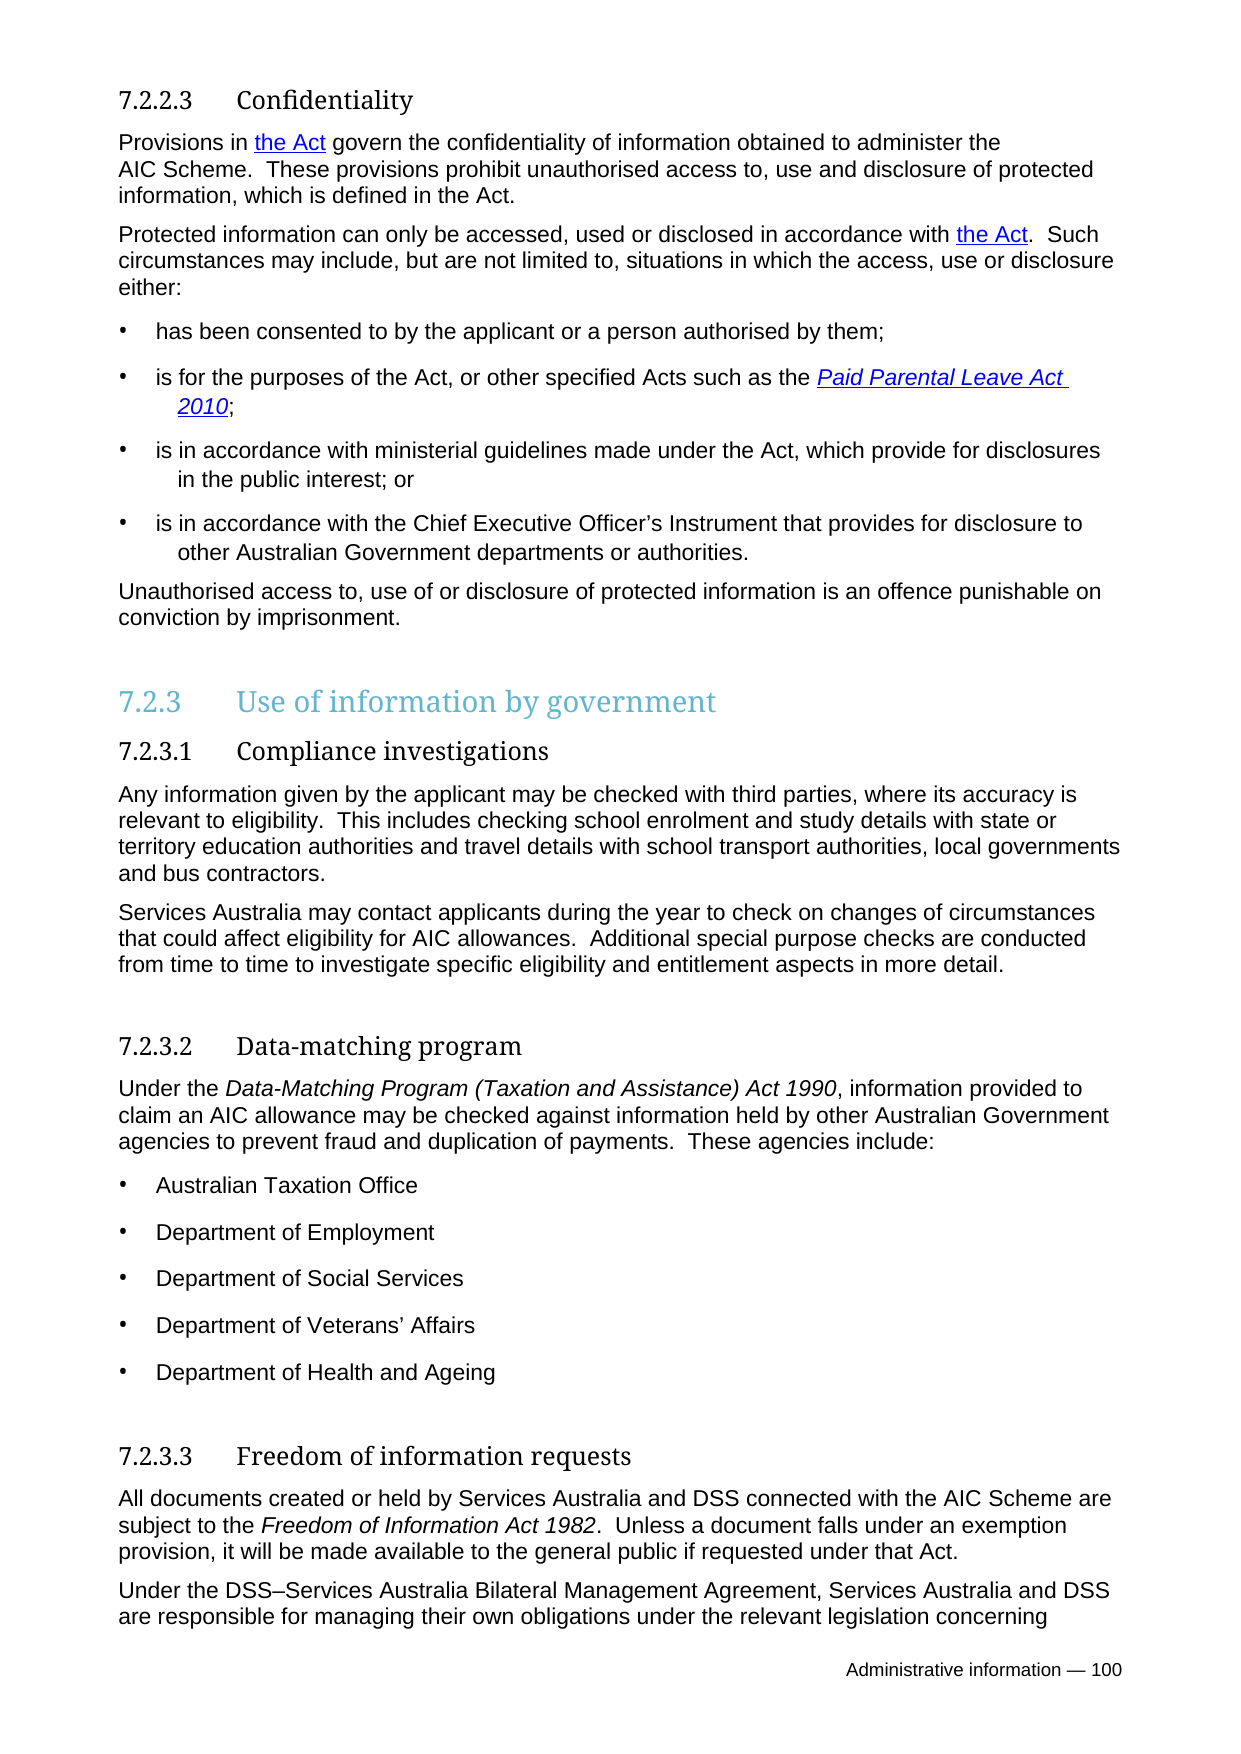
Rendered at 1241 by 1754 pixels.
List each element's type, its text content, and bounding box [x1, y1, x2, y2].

text has been consented to by the applicant or a person authorised by them; [118, 312, 1122, 346]
text Department of Veterans’ Affairs [118, 1307, 1122, 1341]
text Unauthorised access to, use of or disclosure of protected information is an offence punishable on conviction by imprisonment. [118, 578, 1122, 630]
text Department of Employment [118, 1213, 1122, 1248]
text Services Australia may contact applicants during the year to check on changes of circumstances that could affect eligibility for AIC allowances. Additional special purpose checks are conducted from time to time to investigate specific eligibility and entitlement aspects in more detail. [118, 898, 1122, 977]
text Protected information can only be accessed, used or disclosed in accordance with the Act. Such circumstances may include, but are not limited to, situations in which the access, use or disclosure either: [118, 221, 1122, 300]
subtitle 7.2.3.1 Compliance investigations [118, 734, 1122, 768]
subtitle 7.2.3 Use of information by government [118, 682, 1122, 721]
subtitle 7.2.3.3 Freedom of information requests [118, 1439, 1122, 1473]
subtitle 7.2.3.2 Data-matching program [118, 1029, 1122, 1063]
text Australian Taxation Office [118, 1167, 1122, 1201]
text is in accordance with ministerial guidelines made under the Act, which provide for disclosures in the public interest; or [118, 432, 1122, 492]
subtitle 7.2.2.3 Confidentiality [118, 83, 1122, 117]
text Under the Data-Matching Program (Taxation and Assistance) Act 1990, information provided to claim an AIC allowance may be checked against information held by other Australian Government agencies to prevent fraud and duplication of payments. These agencies include: [118, 1075, 1122, 1154]
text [118, 1577, 1122, 1629]
text is for the purposes of the Act, or other specified Acts such as the Paid Parental Leave Act 2010; [118, 359, 1122, 419]
text Department of Social Services [118, 1260, 1122, 1294]
text Any information given by the applicant may be checked with third parties, where its accuracy is relevant to eligibility. This includes checking school enrolment and study details with state or territory education authorities and travel details with school transport authorities, local governments and bus contractors. [118, 781, 1122, 886]
text is in accordance with the Chief Executive Officer’s Instrument that provides for disclosure to other Australian Government departments or authorities. [118, 505, 1122, 565]
text All documents created or held by Services Australia and DSS connected with the AIC Scheme are subject to the Freedom of Information Act 1982. Unless a document falls under an exemption provision, it will be made available to the general public if requested under that Act. [118, 1485, 1122, 1564]
text Department of Health and Ageing [118, 1353, 1122, 1387]
text Provisions in the Act govern the confidentiality of information obtained to administer the AIC Scheme. These provisions prohibit unauthorised access to, use and disclosure of protected information, which is defined in the Act. [118, 129, 1122, 208]
